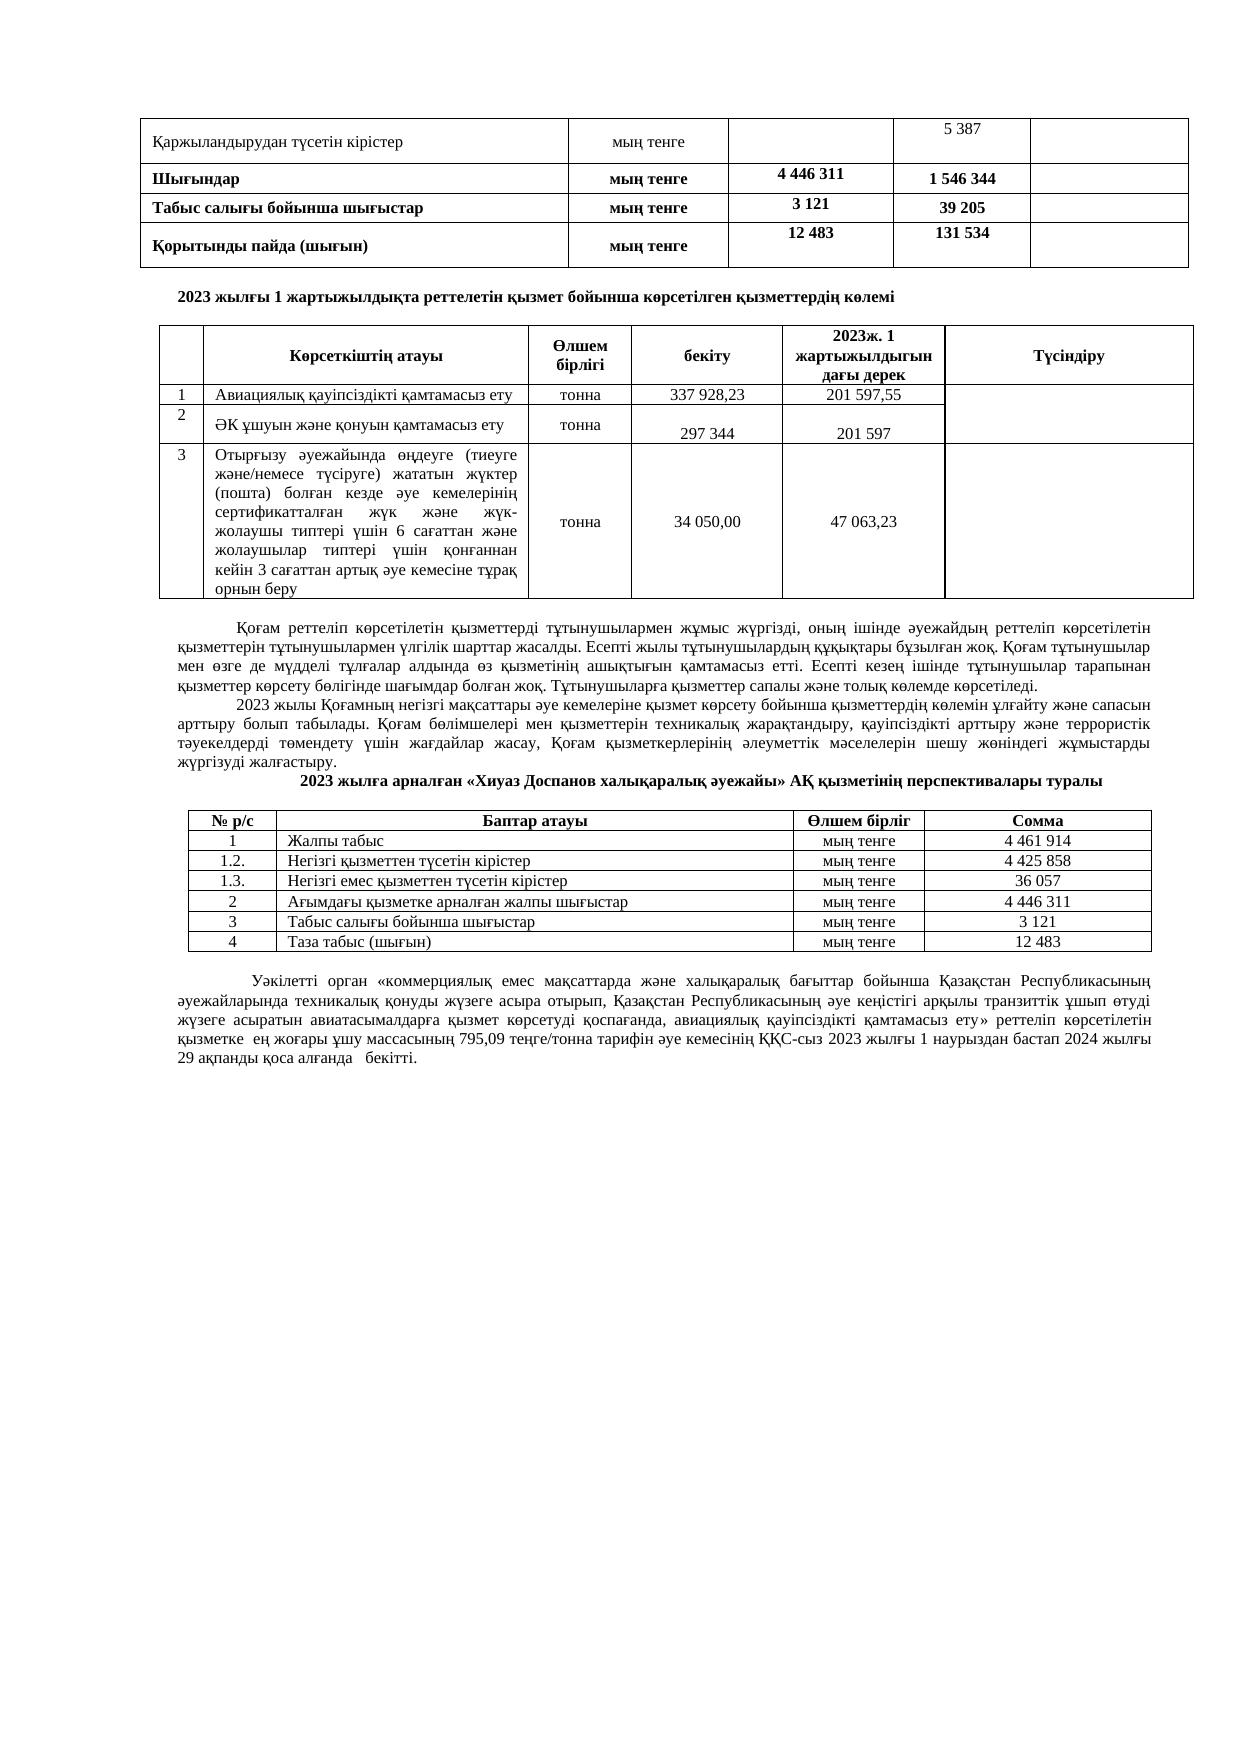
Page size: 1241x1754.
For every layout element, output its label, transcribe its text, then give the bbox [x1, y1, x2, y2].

table_header № р/с [189, 811, 276, 830]
table_cell мың тенге [569, 119, 728, 163]
table_cell Негізгі емес қызметтен түсетін кірістер [277, 871, 793, 890]
text 2023 жылға арналған «Хиуаз Доспанов халықаралық әуежайы» АҚ қызметінің перспективалары туралы [177, 771, 1152, 790]
table_cell Таза табыс (шығын) [277, 932, 793, 951]
table_cell 39 205 [894, 194, 1030, 222]
table_cell [1031, 194, 1188, 222]
table_cell мың тенге [794, 891, 924, 911]
table_cell мың тенге [569, 223, 728, 267]
table_cell 47 063,23 [783, 444, 944, 598]
table_cell [1031, 164, 1188, 192]
table_cell 2 [160, 405, 203, 443]
table_cell Шығындар [141, 164, 568, 192]
table_cell 297 344 [632, 405, 782, 443]
table_cell тонна [529, 385, 631, 404]
table_cell [1031, 223, 1188, 267]
table_cell Қорытынды пайда (шығын) [141, 223, 568, 267]
table_cell Табыс салығы бойынша шығыстар [141, 194, 568, 222]
table_cell 201 597 [783, 405, 944, 443]
table_cell 12 483 [925, 932, 1151, 951]
table_cell тонна [529, 444, 631, 598]
table_cell тонна [529, 405, 631, 443]
table_cell Отырғызу әуежайында өңдеуге (тиеуге және/немесе түсіруге) жататын жүктер (пошта) болған кезде әуе кемелерінің сертификатталған жүк және жүк-жолаушы типтері үшін 6 сағаттан және жолаушылар типтері үшін қонғаннан кейін 3 сағаттан артық әуе кемесіне тұрақ орнын беру [204, 444, 528, 598]
table_cell мың тенге [794, 932, 924, 951]
table_cell 131 534 [894, 223, 1030, 267]
table_cell Қаржыландырудан түсетін кірістер [141, 119, 568, 163]
table_header Көрсеткіштің атауы [204, 326, 528, 384]
table_cell [946, 385, 1193, 443]
table_cell [946, 444, 1193, 598]
table_cell 4 425 858 [925, 851, 1151, 870]
table_cell 1.2. [189, 851, 276, 870]
table_cell 4 [189, 932, 276, 951]
table_header Өлшем бірліг [794, 811, 924, 830]
table_cell Авиациялық қауіпсіздікті қамтамасыз ету [204, 385, 528, 404]
table_header Сомма [925, 811, 1151, 830]
table_cell 12 483 [729, 223, 893, 267]
table_cell мың тенге [794, 871, 924, 890]
table_cell 3 121 [925, 912, 1151, 931]
table_cell [729, 119, 893, 163]
table_cell 4 461 914 [925, 831, 1151, 850]
table_cell 2 [189, 891, 276, 911]
table_cell 337 928,23 [632, 385, 782, 404]
table_cell 201 597,55 [783, 385, 944, 404]
table_cell 4 446 311 [925, 891, 1151, 911]
table_cell [1031, 119, 1188, 163]
table_header 2023ж. 1 жартыжылдыгындағы дерек [783, 326, 944, 384]
table_cell Ағымдағы қызметке арналған жалпы шығыстар [277, 891, 793, 911]
text Қоғам реттеліп көрсетілетін қызметтерді тұтынушылармен жұмыс жүргізді, оның ішінде әуежайдың реттеліп көрсетілетін қызметтерін тұтынушылармен үлгілік шарттар жасалды. Есепті жылы тұтынушылардың құқықтары бұзылған жоқ. Қоғам тұтынушылар мен өзге де мүдделі тұлғалар алдында өз қызметінің ашықтығын қамтамасыз етті. Есепті кезең ішінде тұтынушылар тарапынан қызметтер көрсету бөлігінде шағымдар болған жоқ. Тұтынушыларға қызметтер сапалы және толық көлемде көрсетіледі. [177, 618, 1152, 694]
table_cell Жалпы табыс [277, 831, 793, 850]
table_header [160, 326, 203, 384]
text 2023 жылғы 1 жартыжылдықта реттелетін қызмет бойынша көрсетілген қызметтердің көлемі [177, 287, 1152, 306]
table_cell мың тенге [794, 912, 924, 931]
table_cell мың тенге [794, 851, 924, 870]
table_cell 1.3. [189, 871, 276, 890]
table_cell 4 446 311 [729, 164, 893, 192]
table_header Өлшем бірлігі [529, 326, 631, 384]
text Уәкілетті орган «коммерциялық емес мақсаттарда және халықаралық бағыттар бойынша Қазақстан Республикасының әуежайларында техникалық қонуды жүзеге асыра отырып, Қазақстан Республикасының әуе кеңістігі арқылы транзиттік ұшып өтуді жүзеге асыратын авиатасымалдарға қызмет көрсетуді қоспағанда, авиациялық қауіпсіздікті қамтамасыз ету» реттеліп көрсетілетін қызметке ең жоғары ұшу массасының 795,09 теңге/тонна тарифін әуе кемесінің ҚҚС-сыз 2023 жылғы 1 наурыздан бастап 2024 жылғы 29 ақпанды қоса алғанда бекітті. [177, 971, 1152, 1067]
table_cell 3 [189, 912, 276, 931]
table_cell 5 387 [894, 119, 1030, 163]
table_cell 34 050,00 [632, 444, 782, 598]
table_header Баптар атауы [277, 811, 793, 830]
table_header бекіту [632, 326, 782, 384]
table_cell Негізгі қызметтен түсетін кірістер [277, 851, 793, 870]
table_cell ӘК ұшуын және қонуын қамтамасыз ету [204, 405, 528, 443]
table_cell 36 057 [925, 871, 1151, 890]
table_cell 1 546 344 [894, 164, 1030, 192]
table_cell мың тенге [794, 831, 924, 850]
text 2023 жылы Қоғамның негізгі мақсаттары әуе кемелеріне қызмет көрсету бойынша қызметтердің көлемін ұлғайту және сапасын арттыру болып табылады. Қоғам бөлімшелері мен қызметтерін техникалық жарақтандыру, қауіпсіздікті арттыру және террористік тәуекелдерді төмендету үшін жағдайлар жасау, Қоғам қызметкерлерінің әлеуметтік мәселелерін шешу жөніндегі жұмыстарды жүргізуді жалғастыру. [177, 694, 1152, 771]
table_cell Табыс салығы бойынша шығыстар [277, 912, 793, 931]
table_cell 1 [189, 831, 276, 850]
table_cell 3 121 [729, 194, 893, 222]
table_cell 3 [160, 444, 203, 598]
table_cell 1 [160, 385, 203, 404]
table_cell мың тенге [569, 194, 728, 222]
table_header Түсіндіру [946, 326, 1193, 384]
table_cell мың тенге [569, 164, 728, 192]
